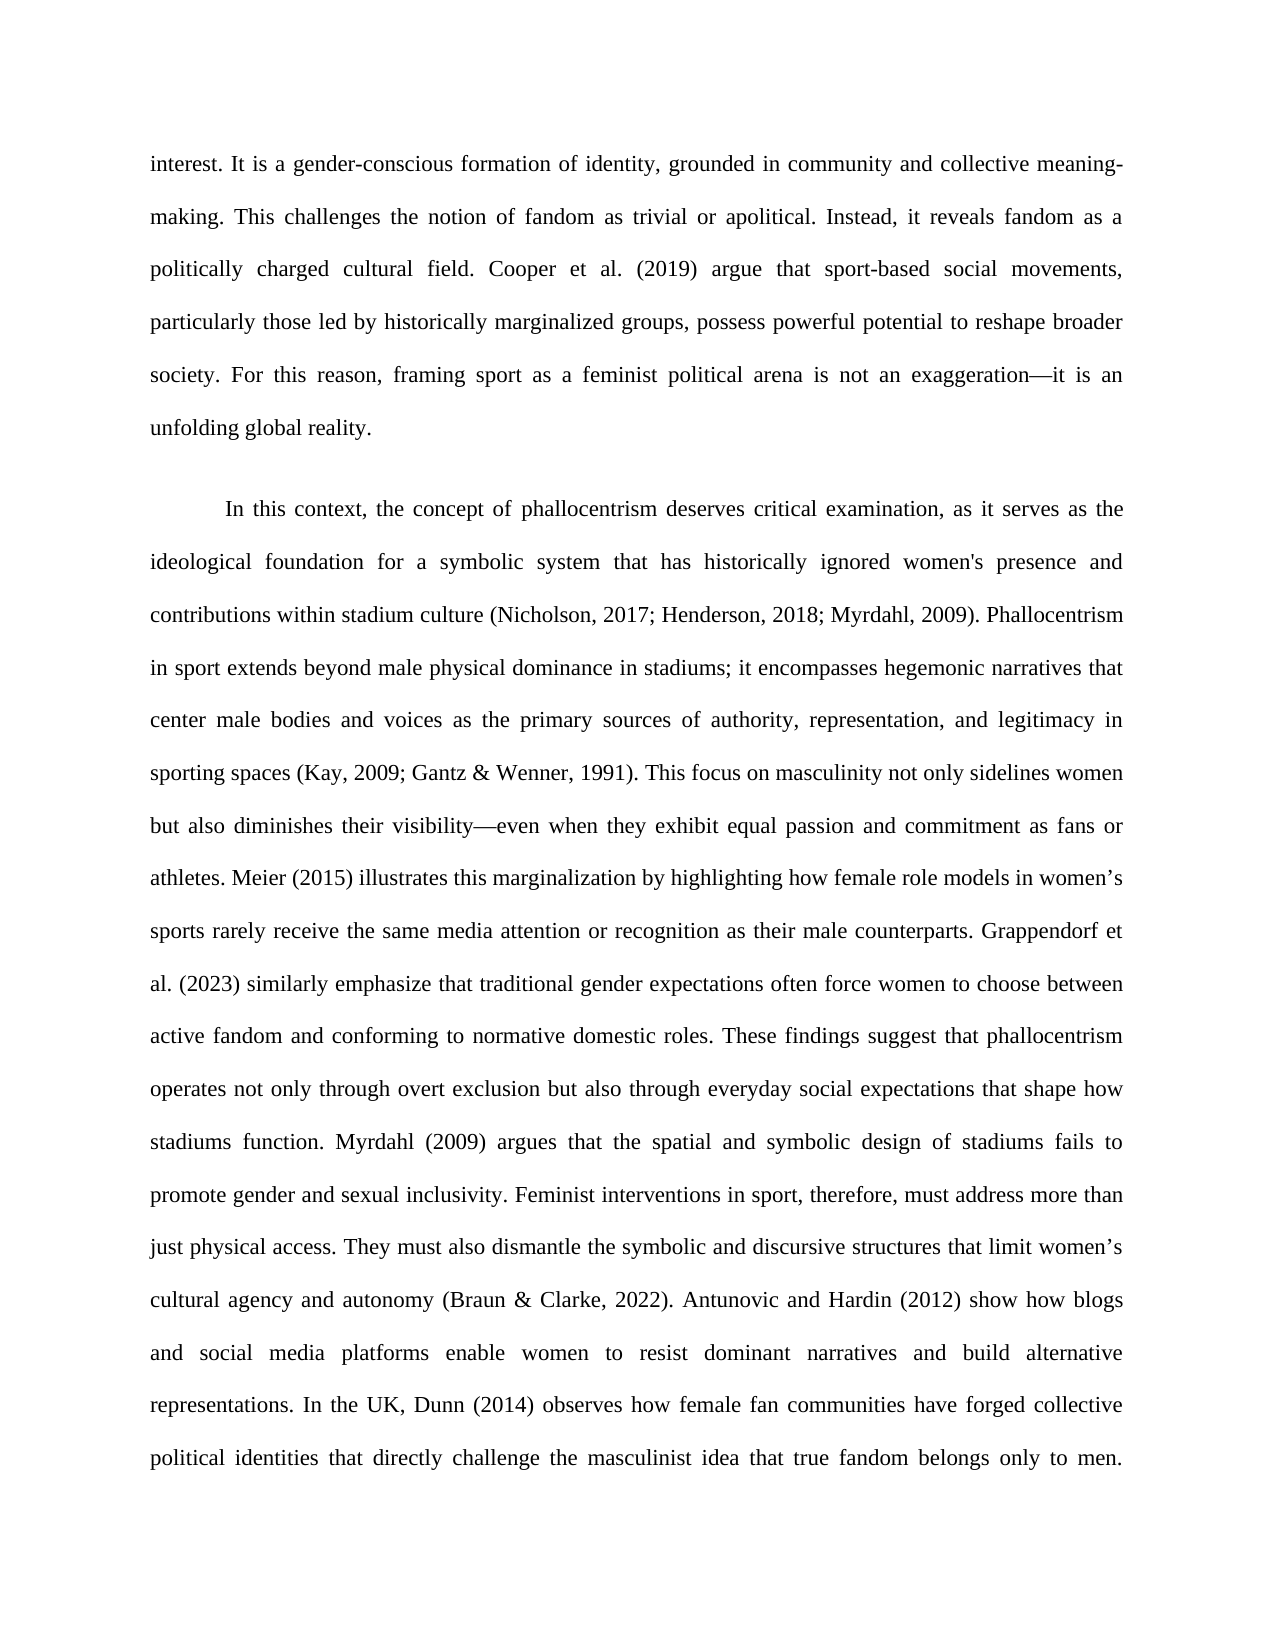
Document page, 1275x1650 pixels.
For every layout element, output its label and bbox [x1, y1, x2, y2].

text [150, 150, 1125, 440]
text [150, 495, 1125, 1471]
